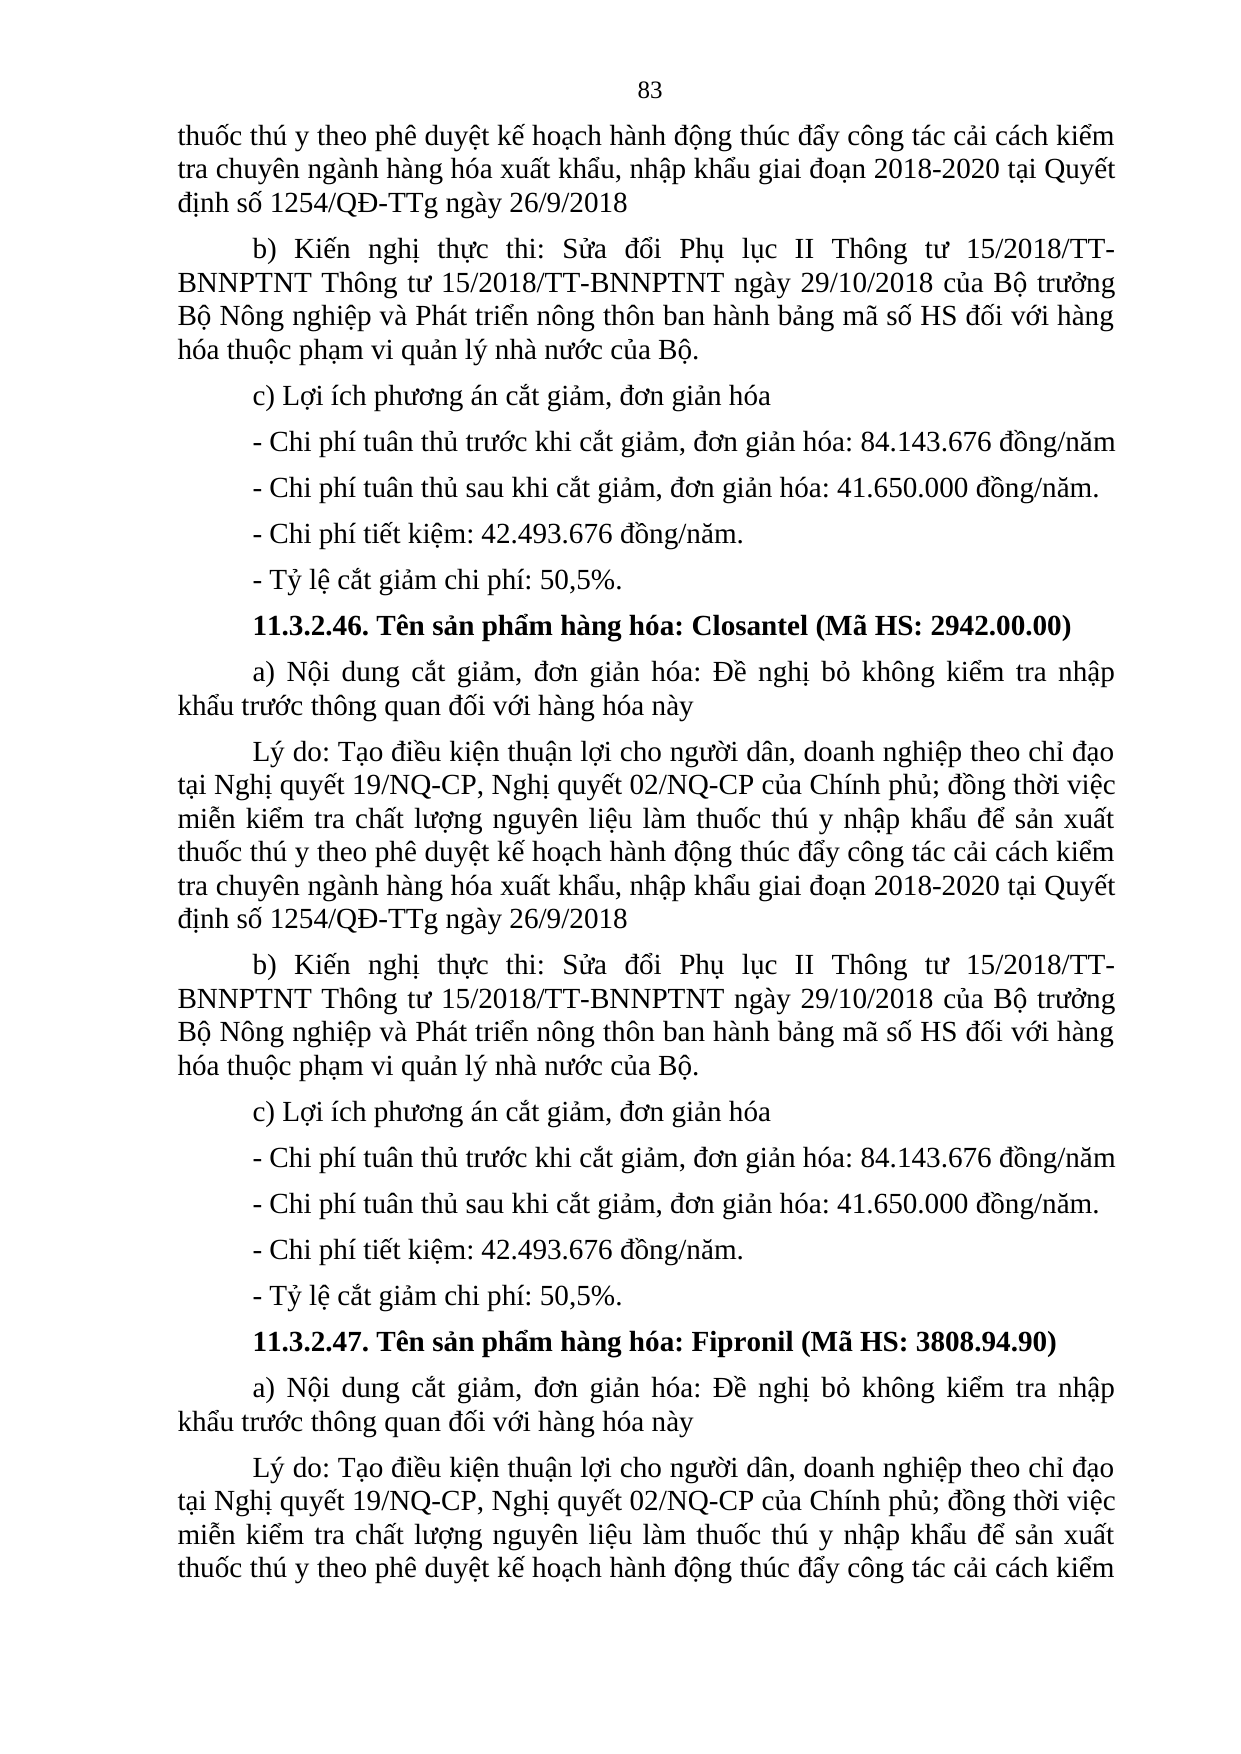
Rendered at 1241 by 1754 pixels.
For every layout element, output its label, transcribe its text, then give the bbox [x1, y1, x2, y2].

text - Tỷ lệ cắt giảm chi phí: 50,5%. [177, 562, 1116, 596]
text b) Kiến nghị thực thi: Sửa đổi Phụ lục II Thông tư 15/2018/TT-BNNPTNT Thông tư 15/2018/TT-BNNPTNT ngày 29/10/2018 của Bộ trưởng Bộ Nông nghiệp và Phát triển nông thôn ban hành bảng mã số HS đối với hàng hóa thuộc phạm vi quản lý nhà nước của Bộ. [177, 231, 1116, 365]
text c) Lợi ích phương án cắt giảm, đơn giản hóa [177, 1094, 1116, 1128]
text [177, 1450, 1116, 1584]
text c) Lợi ích phương án cắt giảm, đơn giản hóa [177, 378, 1116, 411]
text a) Nội dung cắt giảm, đơn giản hóa: Đề nghị bỏ không kiểm tra nhập khẩu trước thông quan đối với hàng hóa này [177, 1370, 1116, 1437]
text - Chi phí tiết kiệm: 42.493.676 đồng/năm. [177, 516, 1116, 549]
text - Chi phí tuân thủ sau khi cắt giảm, đơn giản hóa: 41.650.000 đồng/năm. [177, 470, 1116, 503]
text 11.3.2.46. Tên sản phẩm hàng hóa: Closantel (Mã HS: 2942.00.00) [177, 608, 1116, 642]
text 11.3.2.47. Tên sản phẩm hàng hóa: Fipronil (Mã HS: 3808.94.90) [177, 1324, 1116, 1358]
text - Chi phí tiết kiệm: 42.493.676 đồng/năm. [177, 1232, 1116, 1266]
text b) Kiến nghị thực thi: Sửa đổi Phụ lục II Thông tư 15/2018/TT-BNNPTNT Thông tư 15/2018/TT-BNNPTNT ngày 29/10/2018 của Bộ trưởng Bộ Nông nghiệp và Phát triển nông thôn ban hành bảng mã số HS đối với hàng hóa thuộc phạm vi quản lý nhà nước của Bộ. [177, 947, 1116, 1082]
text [177, 118, 1116, 219]
text - Tỷ lệ cắt giảm chi phí: 50,5%. [177, 1278, 1116, 1312]
text a) Nội dung cắt giảm, đơn giản hóa: Đề nghị bỏ không kiểm tra nhập khẩu trước thông quan đối với hàng hóa này [177, 654, 1116, 721]
text - Chi phí tuân thủ sau khi cắt giảm, đơn giản hóa: 41.650.000 đồng/năm. [177, 1186, 1116, 1220]
text - Chi phí tuân thủ trước khi cắt giảm, đơn giản hóa: 84.143.676 đồng/năm [177, 424, 1116, 457]
text - Chi phí tuân thủ trước khi cắt giảm, đơn giản hóa: 84.143.676 đồng/năm [177, 1140, 1116, 1174]
